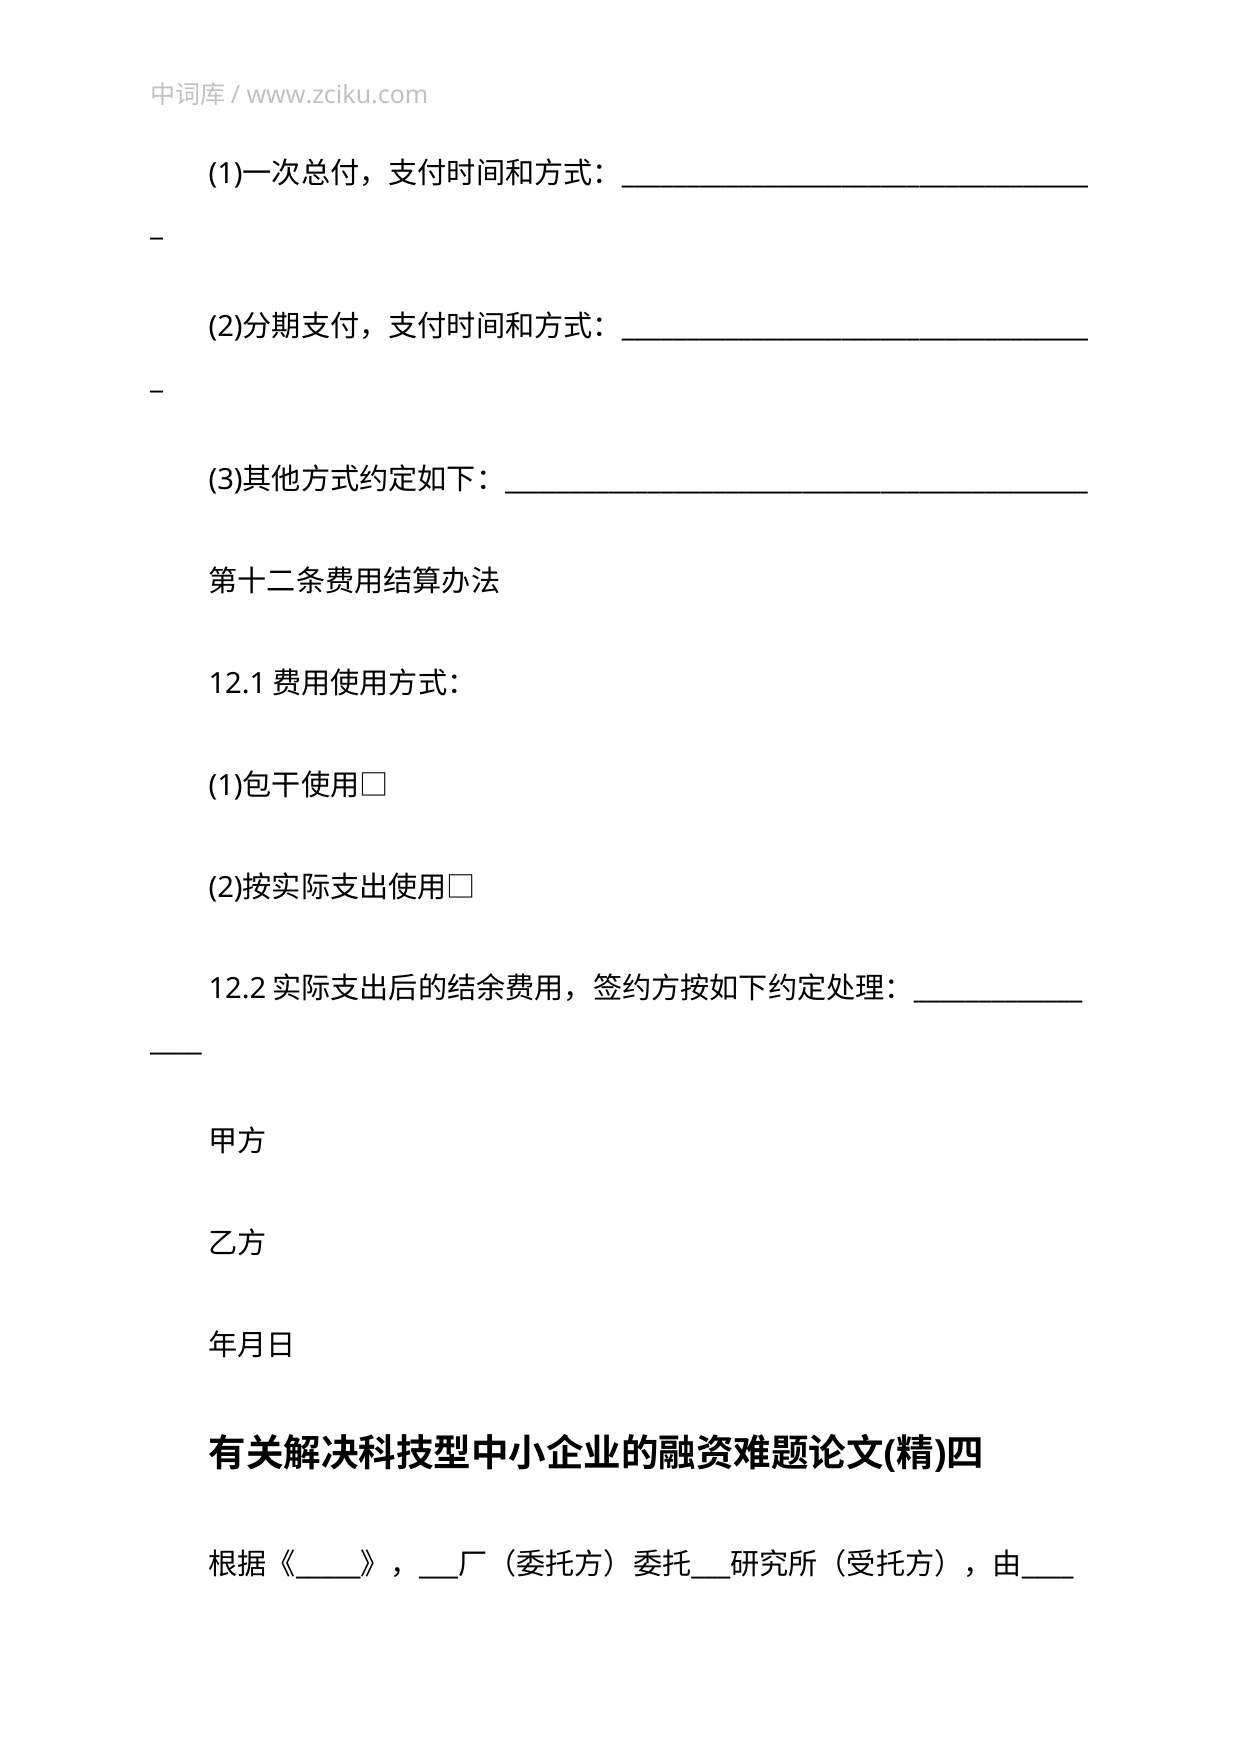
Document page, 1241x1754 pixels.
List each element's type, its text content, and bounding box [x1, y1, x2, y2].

text 第十二条费用结算办法 [150, 557, 1090, 600]
text (2)分期支付，支付时间和方式：_____________________________________ [150, 303, 1090, 397]
text 12.1费用使用方式： [150, 659, 1090, 702]
text (1)包干使用□ [150, 761, 1090, 803]
text (1)一次总付，支付时间和方式：_____________________________________ [150, 150, 1090, 244]
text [150, 1541, 1090, 1583]
text 12.2实际支出后的结余费用，签约方按如下约定处理：_________________ [150, 965, 1090, 1059]
text 有关解决科技型中小企业的融资难题论文(精)四 [150, 1423, 1090, 1478]
text (2)按实际支出使用□ [150, 863, 1090, 906]
text (3)其他方式约定如下：_____________________________________________ [150, 455, 1090, 498]
text 乙方 [150, 1219, 1090, 1262]
text 年月日 [150, 1321, 1090, 1364]
text 甲方 [150, 1118, 1090, 1160]
